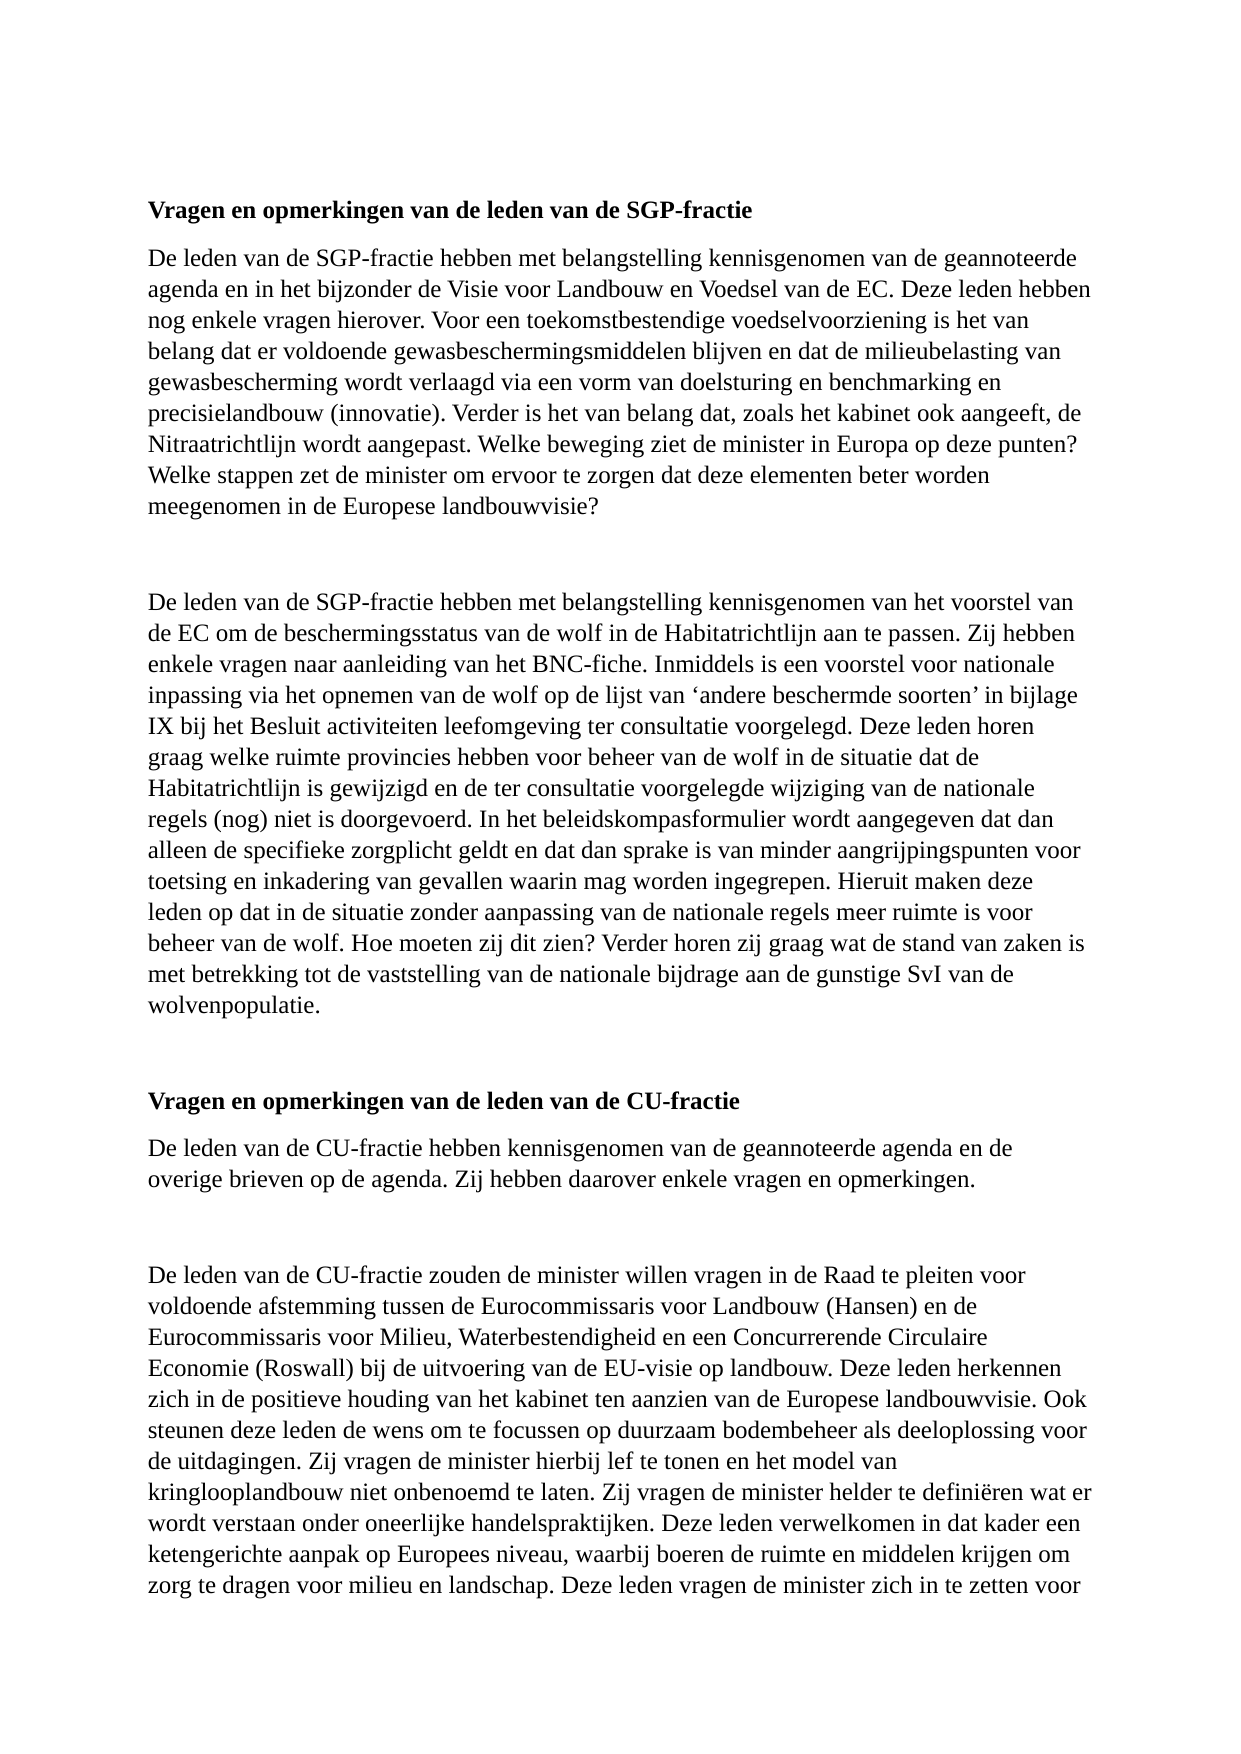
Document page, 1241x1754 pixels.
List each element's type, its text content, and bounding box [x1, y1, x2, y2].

text De leden van de SGP-fractie hebben met belangstelling kennisgenomen van de geannoteerde agenda en in het bijzonder de Visie voor Landbouw en Voedsel van de EC. Deze leden hebben nog enkele vragen hierover. Voor een toekomstbestendige voedselvoorziening is het van belang dat er voldoende gewasbeschermingsmiddelen blijven en dat de milieubelasting van gewasbescherming wordt verlaagd via een vorm van doelsturing en benchmarking en precisielandbouw (innovatie). Verder is het van belang dat, zoals het kabinet ook aangeeft, de Nitraatrichtlijn wordt aangepast. Welke beweging ziet de minister in Europa op deze punten? Welke stappen zet de minister om ervoor te zorgen dat deze elementen beter worden meegenomen in de Europese landbouwvisie? [148, 243, 1093, 520]
text De leden van de CU-fractie hebben kennisgenomen van de geannoteerde agenda en de overige brieven op de agenda. Zij hebben daarover enkele vragen en opmerkingen. [148, 1133, 1093, 1193]
text Vragen en opmerkingen van de leden van de SGP-fractie [148, 195, 1093, 224]
text Vragen en opmerkingen van de leden van de CU-fractie [148, 1086, 1093, 1114]
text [148, 1260, 1093, 1599]
text De leden van de SGP-fractie hebben met belangstelling kennisgenomen van het voorstel van de EC om de beschermingsstatus van de wolf in de Habitatrichtlijn aan te passen. Zij hebben enkele vragen naar aanleiding van het BNC-fiche. Inmiddels is een voorstel voor nationale inpassing via het opnemen van de wolf op de lijst van ‘andere beschermde soorten’ in bijlage IX bij het Besluit activiteiten leefomgeving ter consultatie voorgelegd. Deze leden horen graag welke ruimte provincies hebben voor beheer van de wolf in de situatie dat de Habitatrichtlijn is gewijzigd en de ter consultatie voorgelegde wijziging van de nationale regels (nog) niet is doorgevoerd. In het beleidskompasformulier wordt aangegeven dat dan alleen de specifieke zorgplicht geldt en dat dan sprake is van minder aangrijpingspunten voor toetsing en inkadering van gevallen waarin mag worden ingegrepen. Hieruit maken deze leden op dat in de situatie zonder aanpassing van de nationale regels meer ruimte is voor beheer van de wolf. Hoe moeten zij dit zien? Verder horen zij graag wat de stand van zaken is met betrekking tot de vaststelling van de nationale bijdrage aan de gunstige SvI van de wolvenpopulatie. [148, 587, 1093, 1019]
